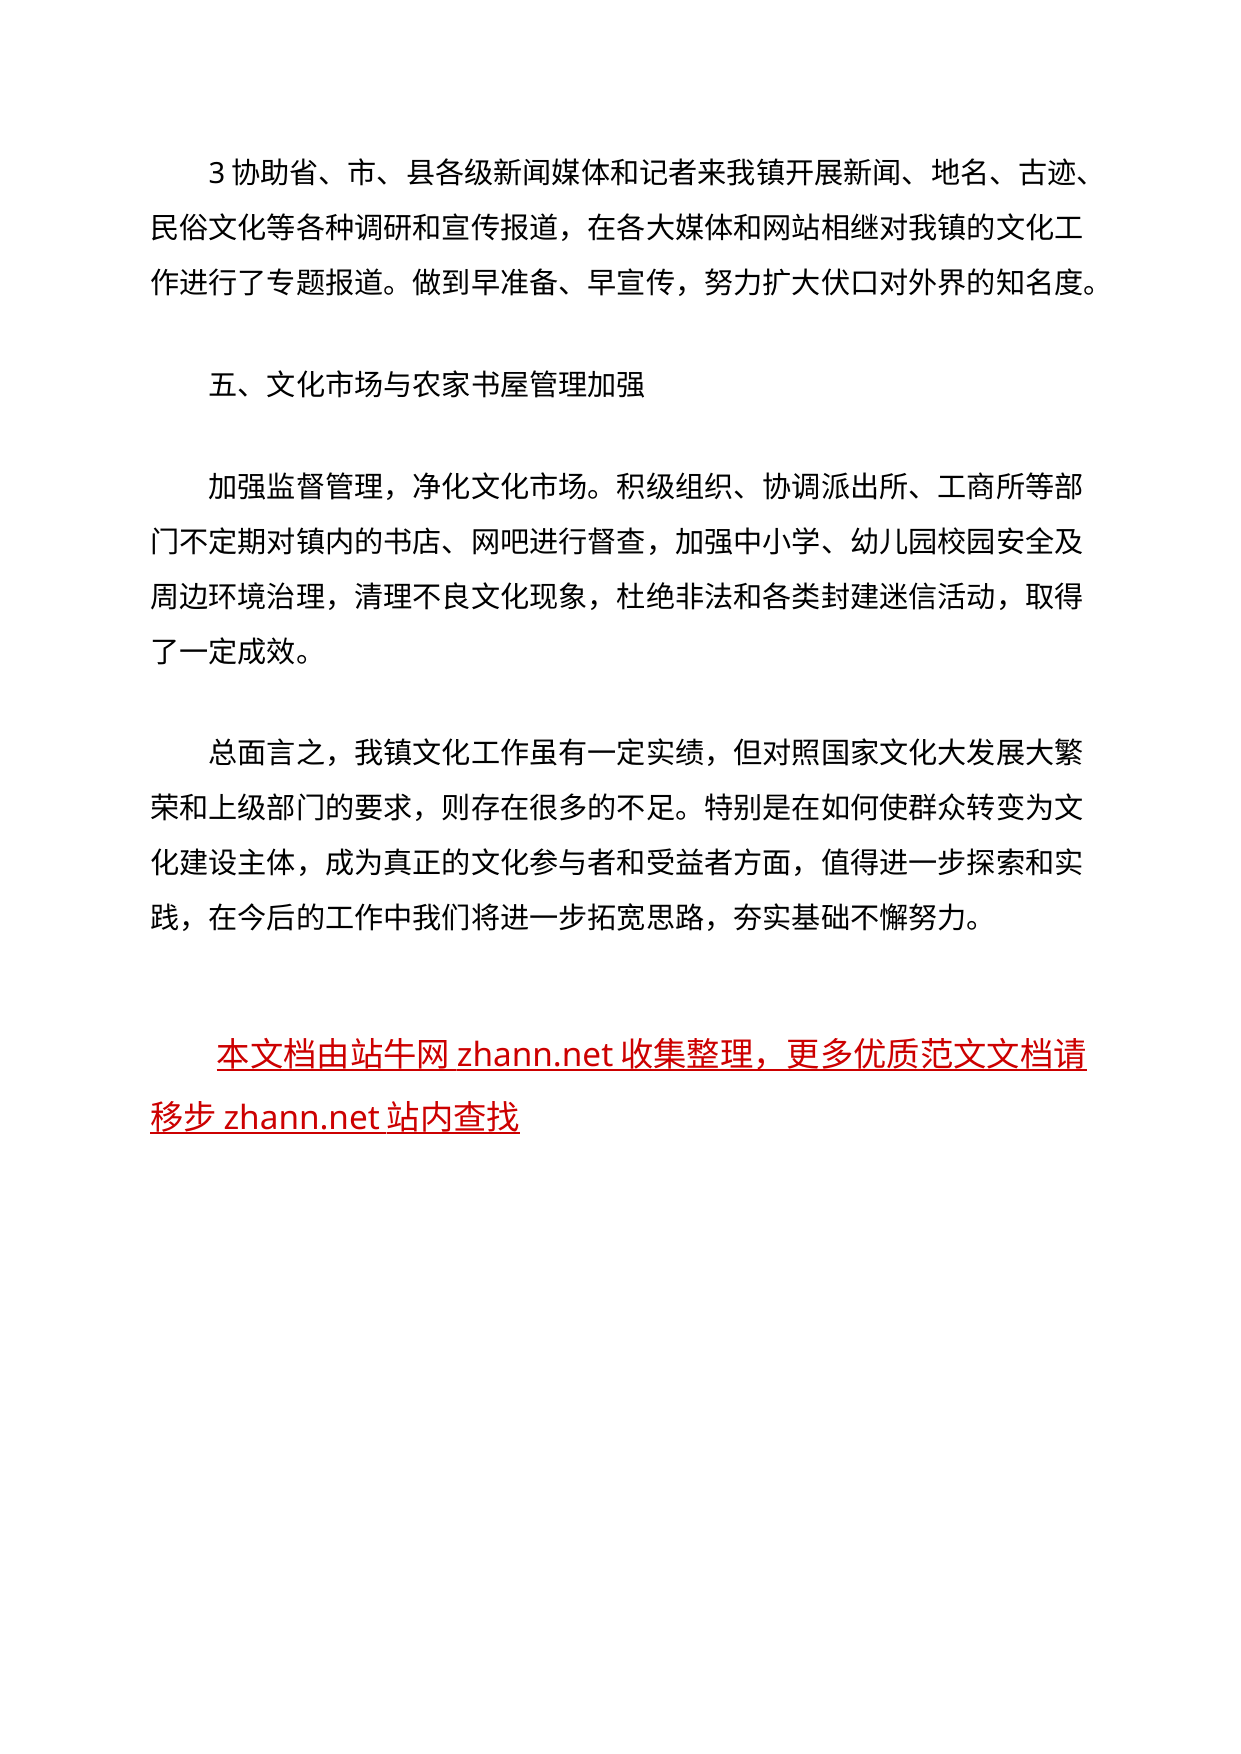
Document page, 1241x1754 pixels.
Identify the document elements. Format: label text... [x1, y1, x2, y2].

text 加强监督管理，净化文化市场。积级组织、协调派出所、工商所等部门不定期对镇内的书店、网吧进行督查，加强中小学、幼儿园校园安全及周边环境治理，清理不良文化现象，杜绝非法和各类封建迷信活动，取得了一定成效。 [150, 463, 1090, 670]
text 五、文化市场与农家书屋管理加强 [150, 362, 1090, 404]
text 3协助省、市、县各级新闻媒体和记者来我镇开展新闻、地名、古迹、民俗文化等各种调研和宣传报道，在各大媒体和网站相继对我镇的文化工作进行了专题报道。做到早准备、早宣传，努力扩大伏口对外界的知名度。 [150, 150, 1090, 302]
text 本文档由站牛网zhann.net收集整理，更多优质范文文档请移步zhann.net站内查找 [150, 1028, 1090, 1139]
text 总面言之，我镇文化工作虽有一定实绩，但对照国家文化大发展大繁荣和上级部门的要求，则存在很多的不足。特别是在如何使群众转变为文化建设主体，成为真正的文化参与者和受益者方面，值得进一步探索和实践，在今后的工作中我们将进一步拓宽思路，夯实基础不懈努力。 [150, 730, 1090, 937]
